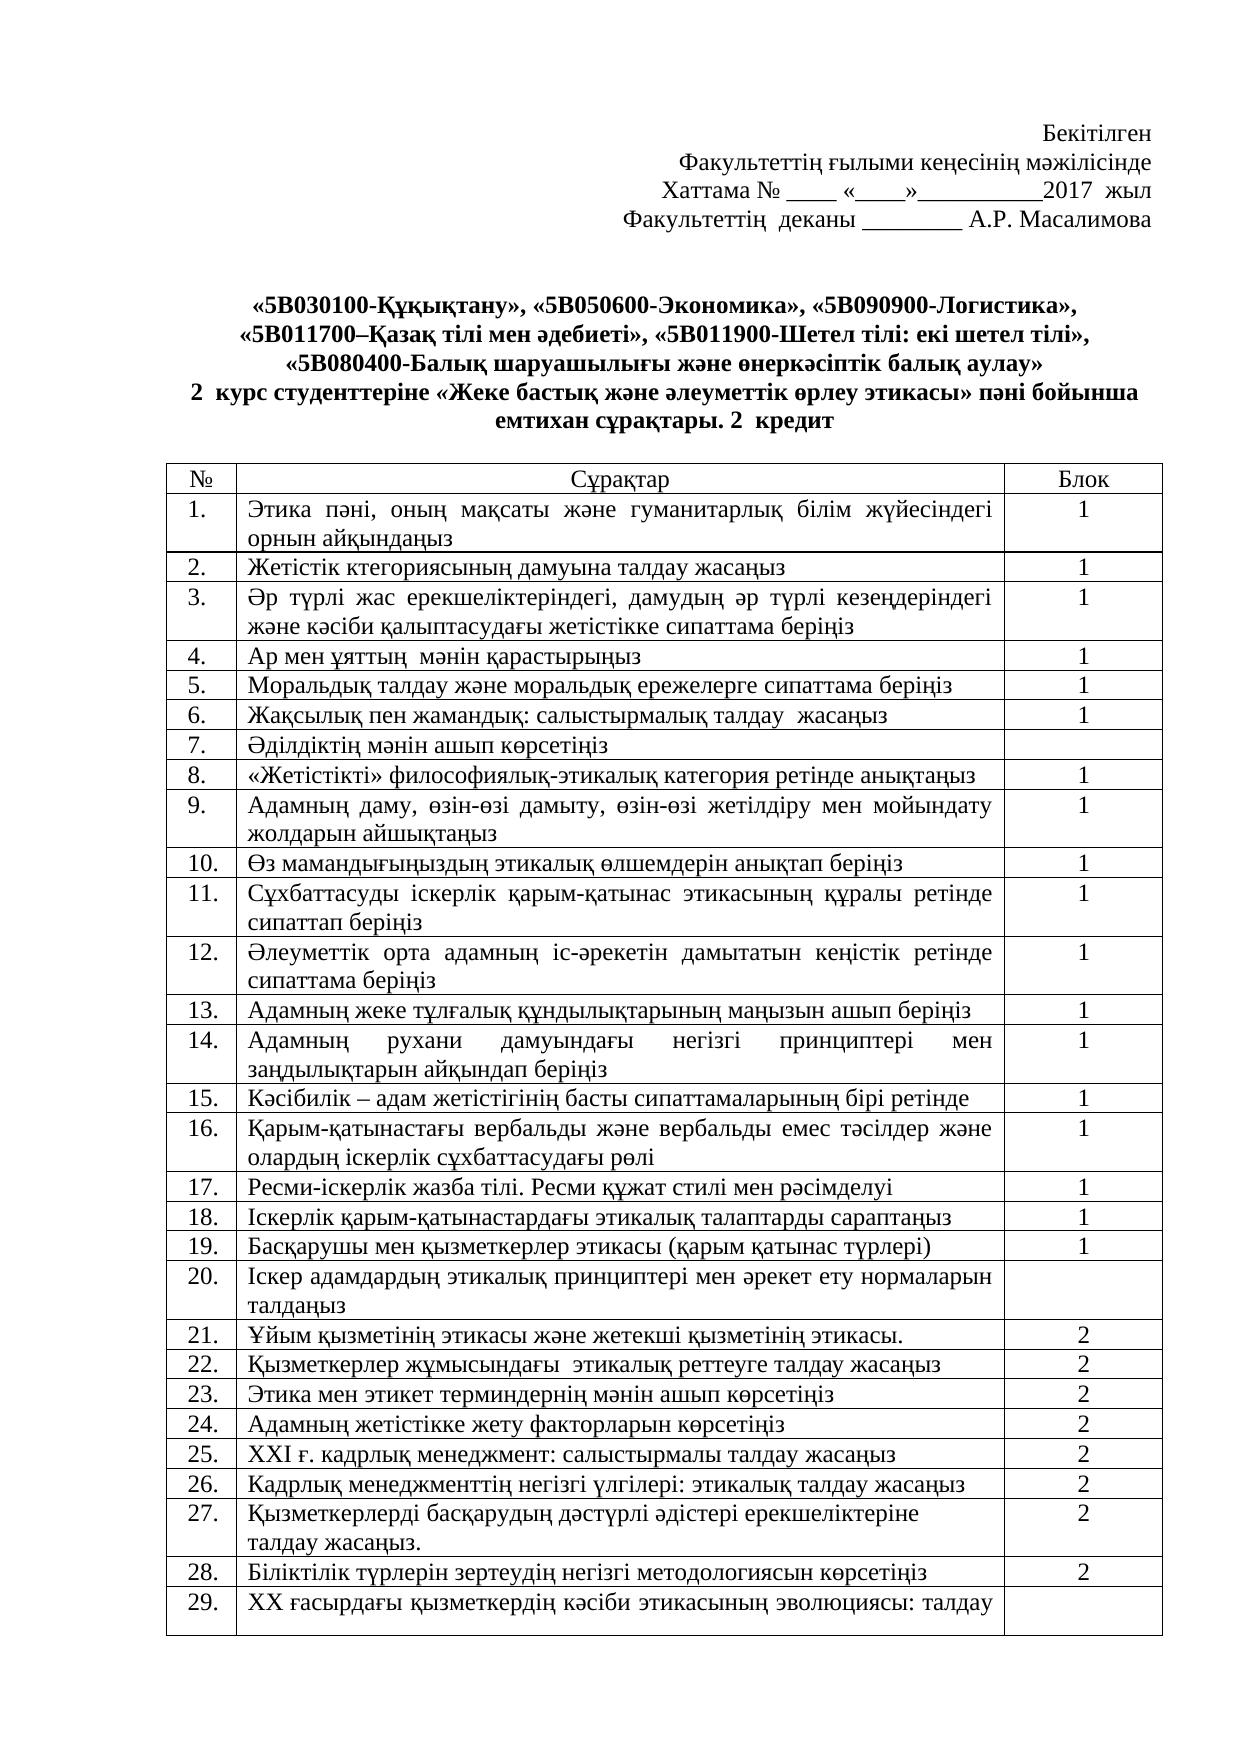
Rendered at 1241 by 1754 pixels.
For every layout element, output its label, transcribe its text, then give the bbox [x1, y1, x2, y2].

table_cell [167, 1231, 236, 1260]
table_cell Ұйым қызметінің этикасы және жетекші қызметінің этикасы. [237, 1320, 1004, 1348]
table_cell [167, 995, 236, 1024]
table_cell 1 [1005, 700, 1162, 729]
table_cell Адамның жетістікке жету факторларын көрсетіңіз [237, 1409, 1004, 1438]
table_cell Кадрлық менеджменттің негізгі үлгілері: этикалық талдау жасаңыз [237, 1469, 1004, 1497]
table_cell [167, 582, 236, 640]
table_cell 2 [1005, 1350, 1162, 1378]
table_cell 1 [1005, 848, 1162, 877]
table_cell Адамның даму, өзін-өзі дамыту, өзін-өзі жетілдіру мен мойындату жолдарын айшықтаңыз [237, 790, 1004, 847]
table_cell Адамның жеке тұлғалық құндылықтарының маңызын ашып беріңіз [237, 995, 1004, 1024]
table_cell [1005, 730, 1162, 759]
table_cell 2 [1005, 1320, 1162, 1348]
table_cell [167, 1025, 236, 1082]
text «5В030100-Құқықтану», «5В050600-Экономика», «5В090900-Логистика», [177, 291, 1152, 319]
table_cell [167, 1261, 236, 1319]
table_cell [167, 1557, 236, 1586]
table_cell [167, 790, 236, 847]
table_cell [237, 1587, 1004, 1635]
table_header Блок [1005, 464, 1162, 493]
table_cell Кәсібилік – адам жетістігінің басты сипаттамаларының бірі ретінде [237, 1084, 1004, 1112]
table_cell [167, 848, 236, 877]
table_cell [167, 878, 236, 936]
table_cell 1 [1005, 1084, 1162, 1112]
text Бекітілген [177, 118, 1152, 147]
table_cell [167, 553, 236, 581]
table_cell Ресми-іскерлік жазба тілі. Ресми құжат стилі мен рәсімделуі [237, 1172, 1004, 1201]
table_cell [167, 730, 236, 759]
table_cell 1 [1005, 494, 1162, 551]
table_cell 1 [1005, 937, 1162, 994]
table_cell Моральдық талдау және моральдық ережелерге сипаттама беріңіз [237, 671, 1004, 699]
table_cell Қарым-қатынастағы вербальды және вербальды емес тәсілдер және олардың іскерлік сұхбаттасудағы рөлі [237, 1113, 1004, 1171]
table_cell 1 [1005, 553, 1162, 581]
table_cell [167, 1084, 236, 1112]
table_cell [167, 1113, 236, 1171]
table_cell Әділдіктің мәнін ашып көрсетіңіз [237, 730, 1004, 759]
table_cell 2 [1005, 1439, 1162, 1468]
table_cell [167, 1320, 236, 1348]
table_cell [1005, 1261, 1162, 1319]
table_cell 1 [1005, 641, 1162, 669]
table_cell Ар мен ұяттың мәнін қарастырыңыз [237, 641, 1004, 669]
table_cell «Жетістікті» философиялық-этикалық категория ретінде анықтаңыз [237, 760, 1004, 789]
text Хаттама № ____ «____»__________2017 жыл [177, 176, 1152, 204]
table_cell Қызметкерлерді басқарудың дәстүрлі әдістері ерекшеліктеріне талдау жасаңыз. [237, 1499, 1004, 1556]
table_cell [167, 1499, 236, 1556]
table_cell Өз мамандығыңыздың этикалық өлшемдерін анықтап беріңіз [237, 848, 1004, 877]
table_cell Қызметкерлер жұмысындағы этикалық реттеуге талдау жасаңыз [237, 1350, 1004, 1378]
table_cell 1 [1005, 1231, 1162, 1260]
table_cell Әр түрлі жас ерекшеліктеріндегі, дамудың әр түрлі кезеңдеріндегі және кәсіби қалыптасудағы жетістікке сипаттама беріңіз [237, 582, 1004, 640]
table_cell [167, 641, 236, 669]
text Факультеттің ғылыми кеңесінің мәжілісінде [177, 147, 1152, 176]
table_cell 1 [1005, 1113, 1162, 1171]
text «5В080400-Балық шаруашылығы және өнеркәсіптік балық аулау» [177, 348, 1152, 377]
table_cell Сұхбаттасуды іскерлік қарым-қатынас этикасының құралы ретінде сипаттап беріңіз [237, 878, 1004, 936]
table_cell [167, 937, 236, 994]
table_cell Жақсылық пен жамандық: салыстырмалық талдау жасаңыз [237, 700, 1004, 729]
table_cell Әлеуметтік орта адамның іс-әрекетін дамытатын кеңістік ретінде сипаттама беріңіз [237, 937, 1004, 994]
table_cell Этика мен этикет терминдернің мәнін ашып көрсетіңіз [237, 1379, 1004, 1408]
table_cell 1 [1005, 878, 1162, 936]
table_cell Адамның рухани дамуындағы негізгі принциптері мен заңдылықтарын айқындап беріңіз [237, 1025, 1004, 1082]
table_cell [167, 1439, 236, 1468]
table_cell [167, 1202, 236, 1230]
text Факультеттің деканы ________ А.Р. Масалимова [546, 204, 1152, 233]
table_cell XXI ғ. кадрлық менеджмент: салыстырмалы талдау жасаңыз [237, 1439, 1004, 1468]
table_cell 2 [1005, 1499, 1162, 1556]
table_cell [167, 494, 236, 551]
table_cell [167, 1469, 236, 1497]
table_cell 1 [1005, 582, 1162, 640]
table_cell Іскерлік қарым-қатынастардағы этикалық талаптарды сараптаңыз [237, 1202, 1004, 1230]
table_cell Іскер адамдардың этикалық принциптері мен әрекет ету нормаларын талдаңыз [237, 1261, 1004, 1319]
table_cell [167, 1379, 236, 1408]
table_cell 1 [1005, 1172, 1162, 1201]
table_cell 1 [1005, 995, 1162, 1024]
table_cell 1 [1005, 1202, 1162, 1230]
table_cell 2 [1005, 1469, 1162, 1497]
text 2 курс студенттеріне «Жеке бастық және әлеуметтік өрлеу этикасы» пәні бойынша емтихан сұрақтары. 2 кредит [177, 377, 1152, 434]
table_cell [167, 1172, 236, 1201]
table_cell [167, 671, 236, 699]
table_cell Жетістік ктегориясының дамуына талдау жасаңыз [237, 553, 1004, 581]
table_cell [167, 1587, 236, 1635]
table_cell 1 [1005, 1025, 1162, 1082]
table_cell [167, 1350, 236, 1378]
table_header № [167, 464, 236, 493]
table_cell 1 [1005, 790, 1162, 847]
table_cell [167, 760, 236, 789]
text «5В011700–Қазақ тілі мен әдебиеті», «5В011900-Шетел тілі: екі шетел тілі», [177, 319, 1152, 348]
table_cell 2 [1005, 1379, 1162, 1408]
table_cell 2 [1005, 1557, 1162, 1586]
table_cell Басқарушы мен қызметкерлер этикасы (қарым қатынас түрлері) [237, 1231, 1004, 1260]
table_cell [167, 700, 236, 729]
table_cell 2 [1005, 1409, 1162, 1438]
table_header Сұрақтар [237, 464, 1004, 493]
table_cell 1 [1005, 760, 1162, 789]
table_cell Біліктілік түрлерін зертеудің негізгі методологиясын көрсетіңіз [237, 1557, 1004, 1586]
table_cell Этика пәні, оның мақсаты және гуманитарлық білім жүйесіндегі орнын айқындаңыз [237, 494, 1004, 551]
table_cell 1 [1005, 671, 1162, 699]
table_cell [1005, 1587, 1162, 1635]
table_cell [167, 1409, 236, 1438]
